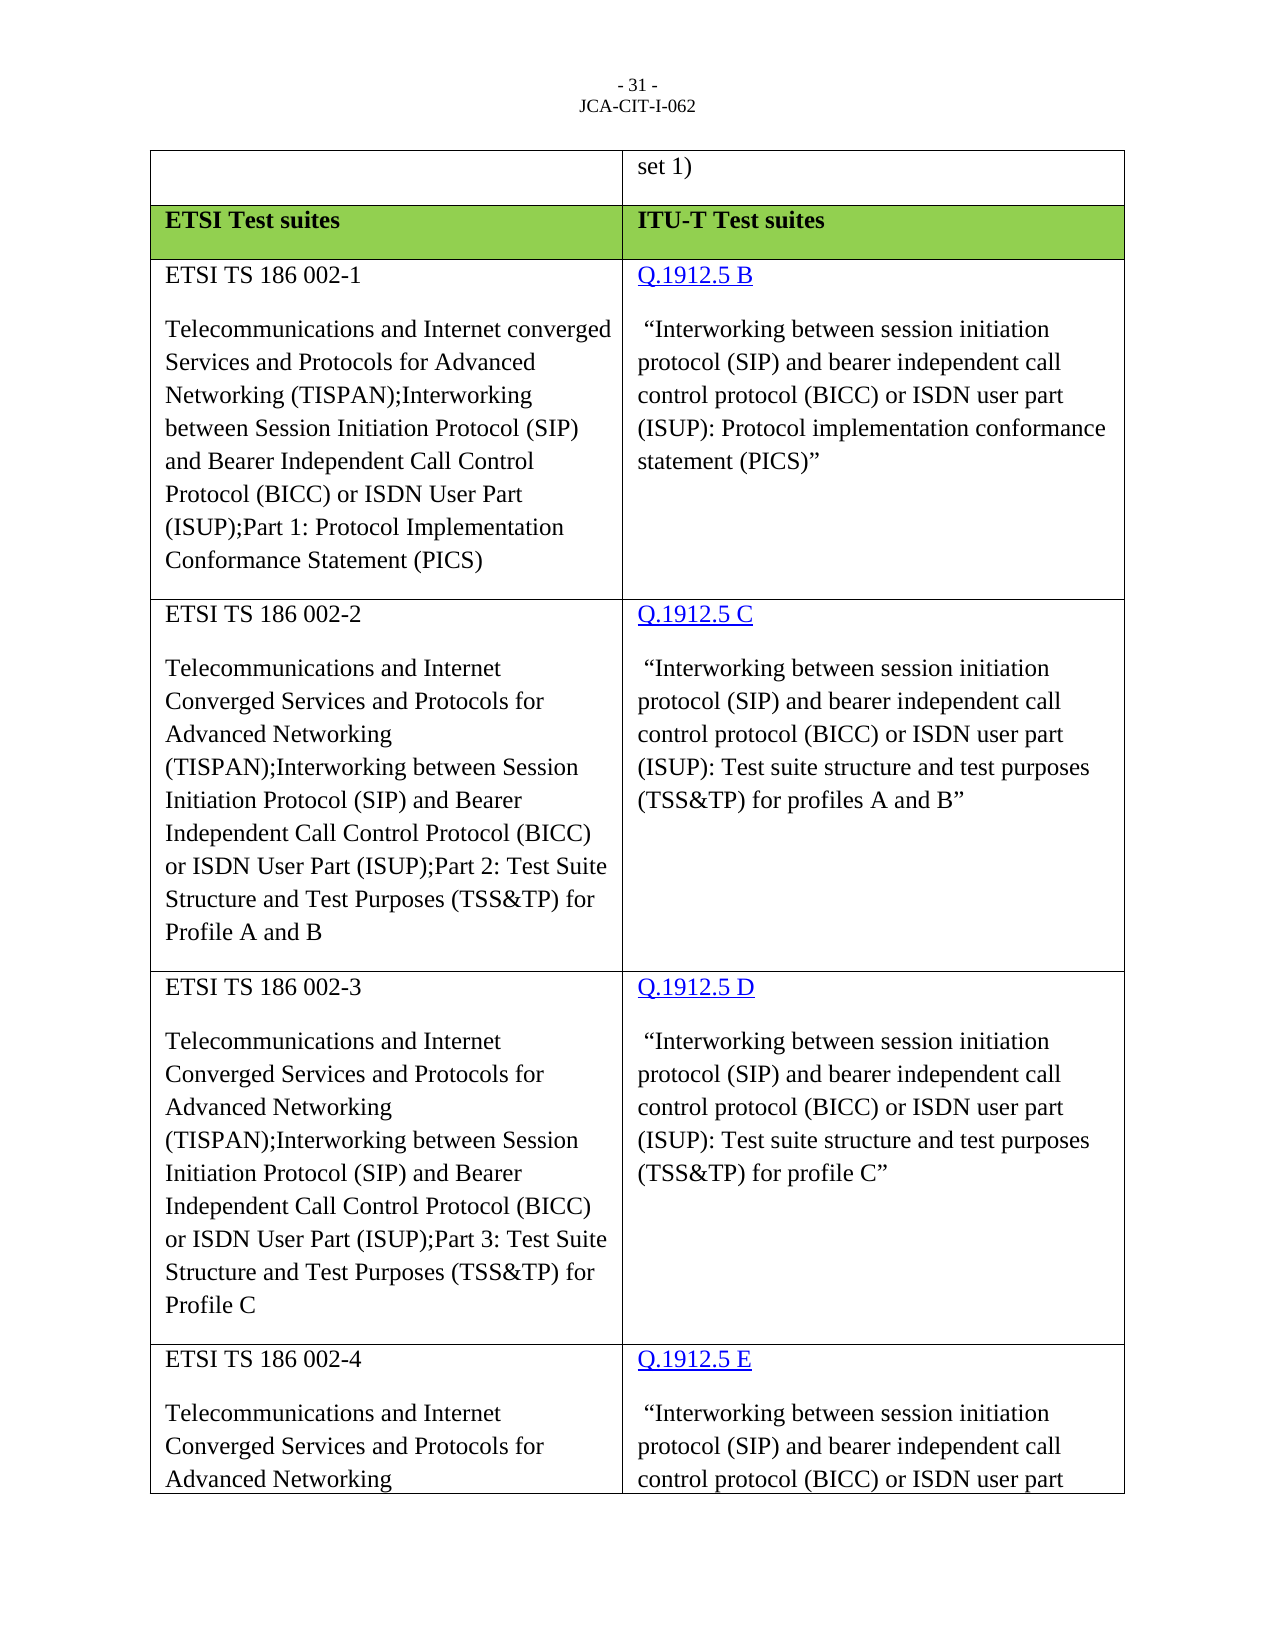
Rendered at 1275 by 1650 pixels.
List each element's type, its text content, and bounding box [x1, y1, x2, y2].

table_cell Interworking between session initiation protocol (SIP) and bearer independent call control protocol (BICC) or ISDN user part (ISUP): Protocol implementation conformance statement (PICS) [623, 260, 1124, 598]
table_cell ETSI Test suites [151, 206, 622, 259]
table_cell ETSI TS 186 002-3 Telecommunications and Internet Converged Services and Protocols for Advanced Networking (TISPAN);Interworking between Session Initiation Protocol (SIP) and Bearer Independent Call Control Protocol (BICC) or ISDN User Part (ISUP);Part 3: Test Suite Structure and Test Purposes (TSS&TP) for Profile C [151, 972, 622, 1343]
table_cell ITU-T Test suites [623, 206, 1124, 259]
table_cell ETSI TS 186 002-1 Telecommunications and Internet converged Services and Protocols for Advanced Networking (TISPAN);Interworking between Session Initiation Protocol (SIP) and Bearer Independent Call Control Protocol (BICC) or ISDN User Part (ISUP);Part 1: Protocol Implementation Conformance Statement (PICS) [151, 260, 622, 598]
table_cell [623, 1345, 1124, 1493]
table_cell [623, 151, 1124, 204]
table_cell — [151, 151, 622, 204]
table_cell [151, 1345, 622, 1493]
table_cell Interworking between session initiation protocol (SIP) and bearer independent call control protocol (BICC) or ISDN user part (ISUP): Test suite structure and test purposes (TSS&TP) for profiles A and B [623, 600, 1124, 971]
table_cell Interworking between session initiation protocol (SIP) and bearer independent call control protocol (BICC) or ISDN user part (ISUP): Test suite structure and test purposes (TSS&TP) for profile C [623, 972, 1124, 1343]
table_cell ETSI TS 186 002-2 Telecommunications and Internet Converged Services and Protocols for Advanced Networking (TISPAN);Interworking between Session Initiation Protocol (SIP) and Bearer Independent Call Control Protocol (BICC) or ISDN User Part (ISUP);Part 2: Test Suite Structure and Test Purposes (TSS&TP) for Profile A and B [151, 600, 622, 971]
